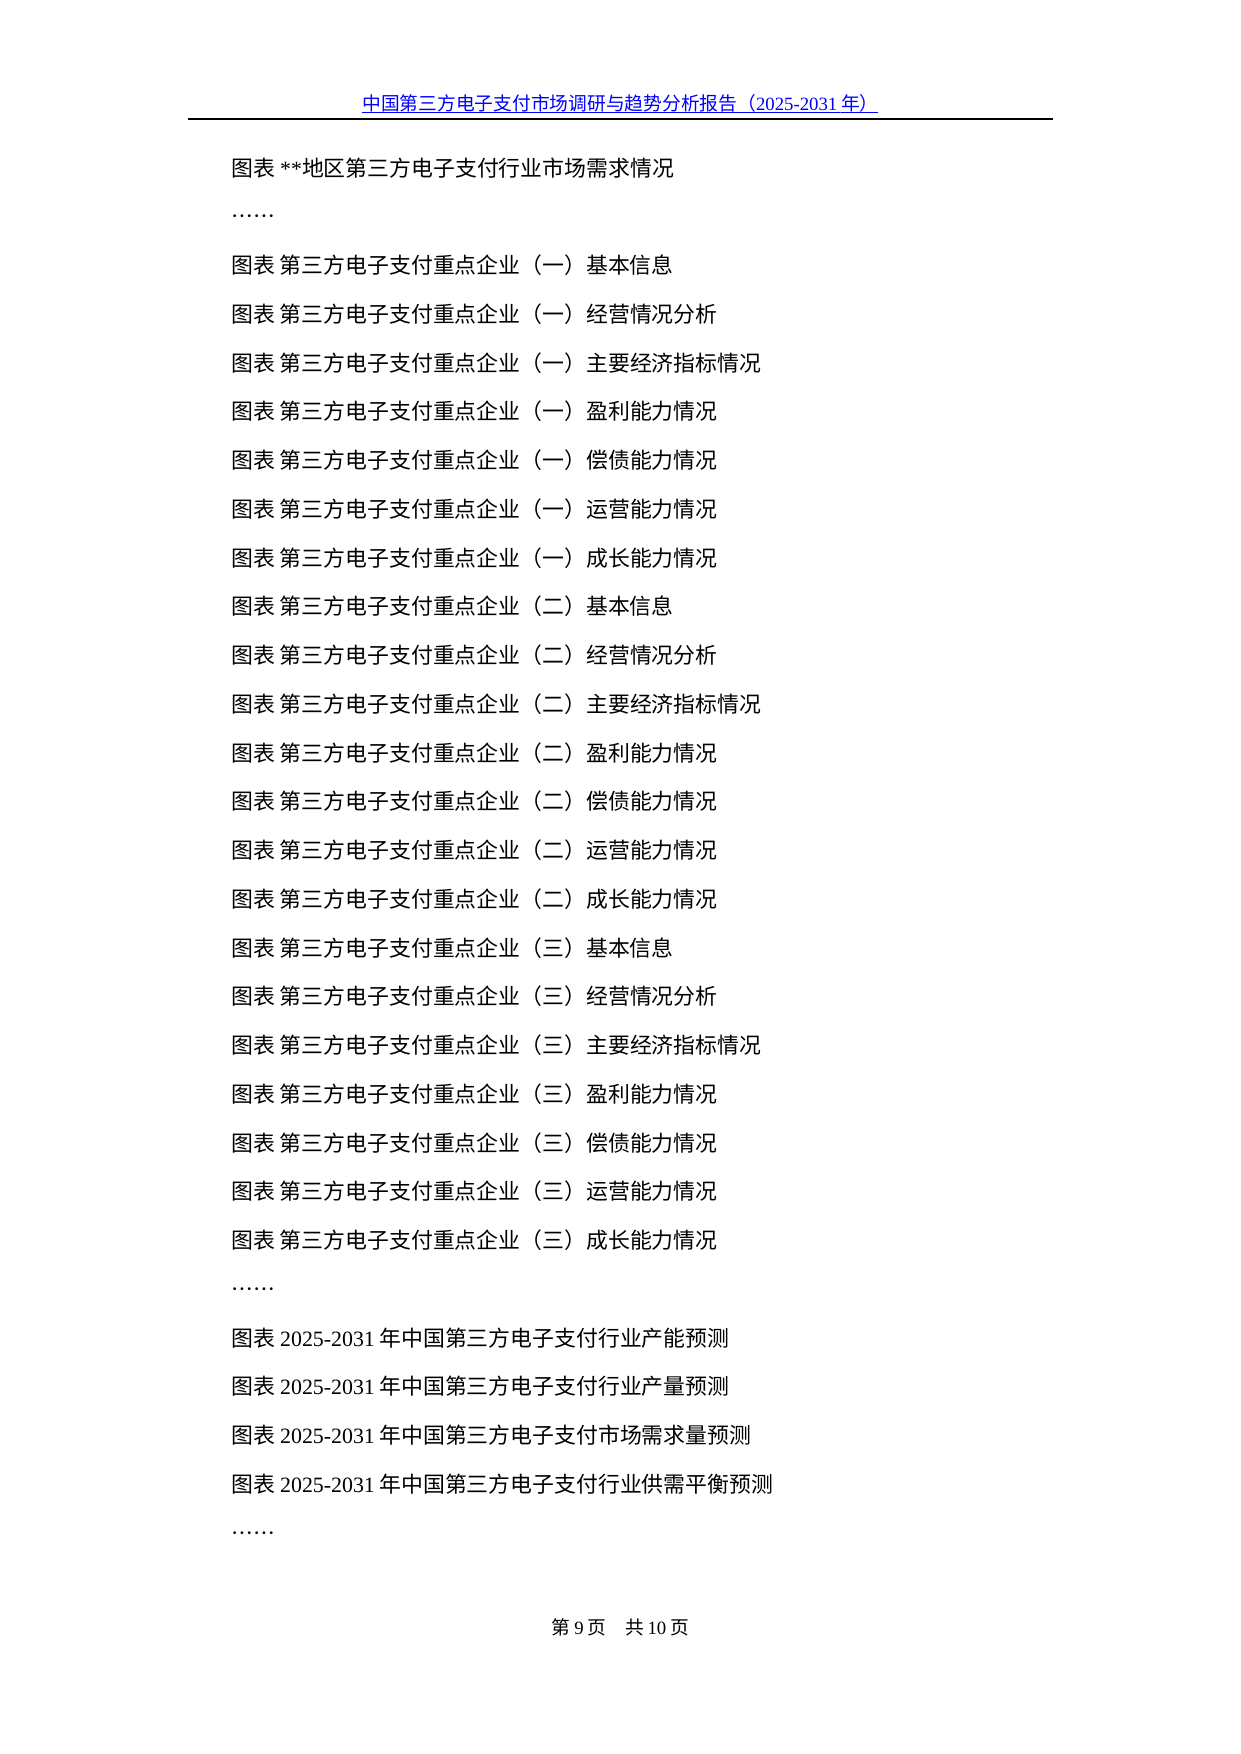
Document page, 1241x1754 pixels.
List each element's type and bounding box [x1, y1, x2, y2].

text [187, 150, 1053, 1548]
